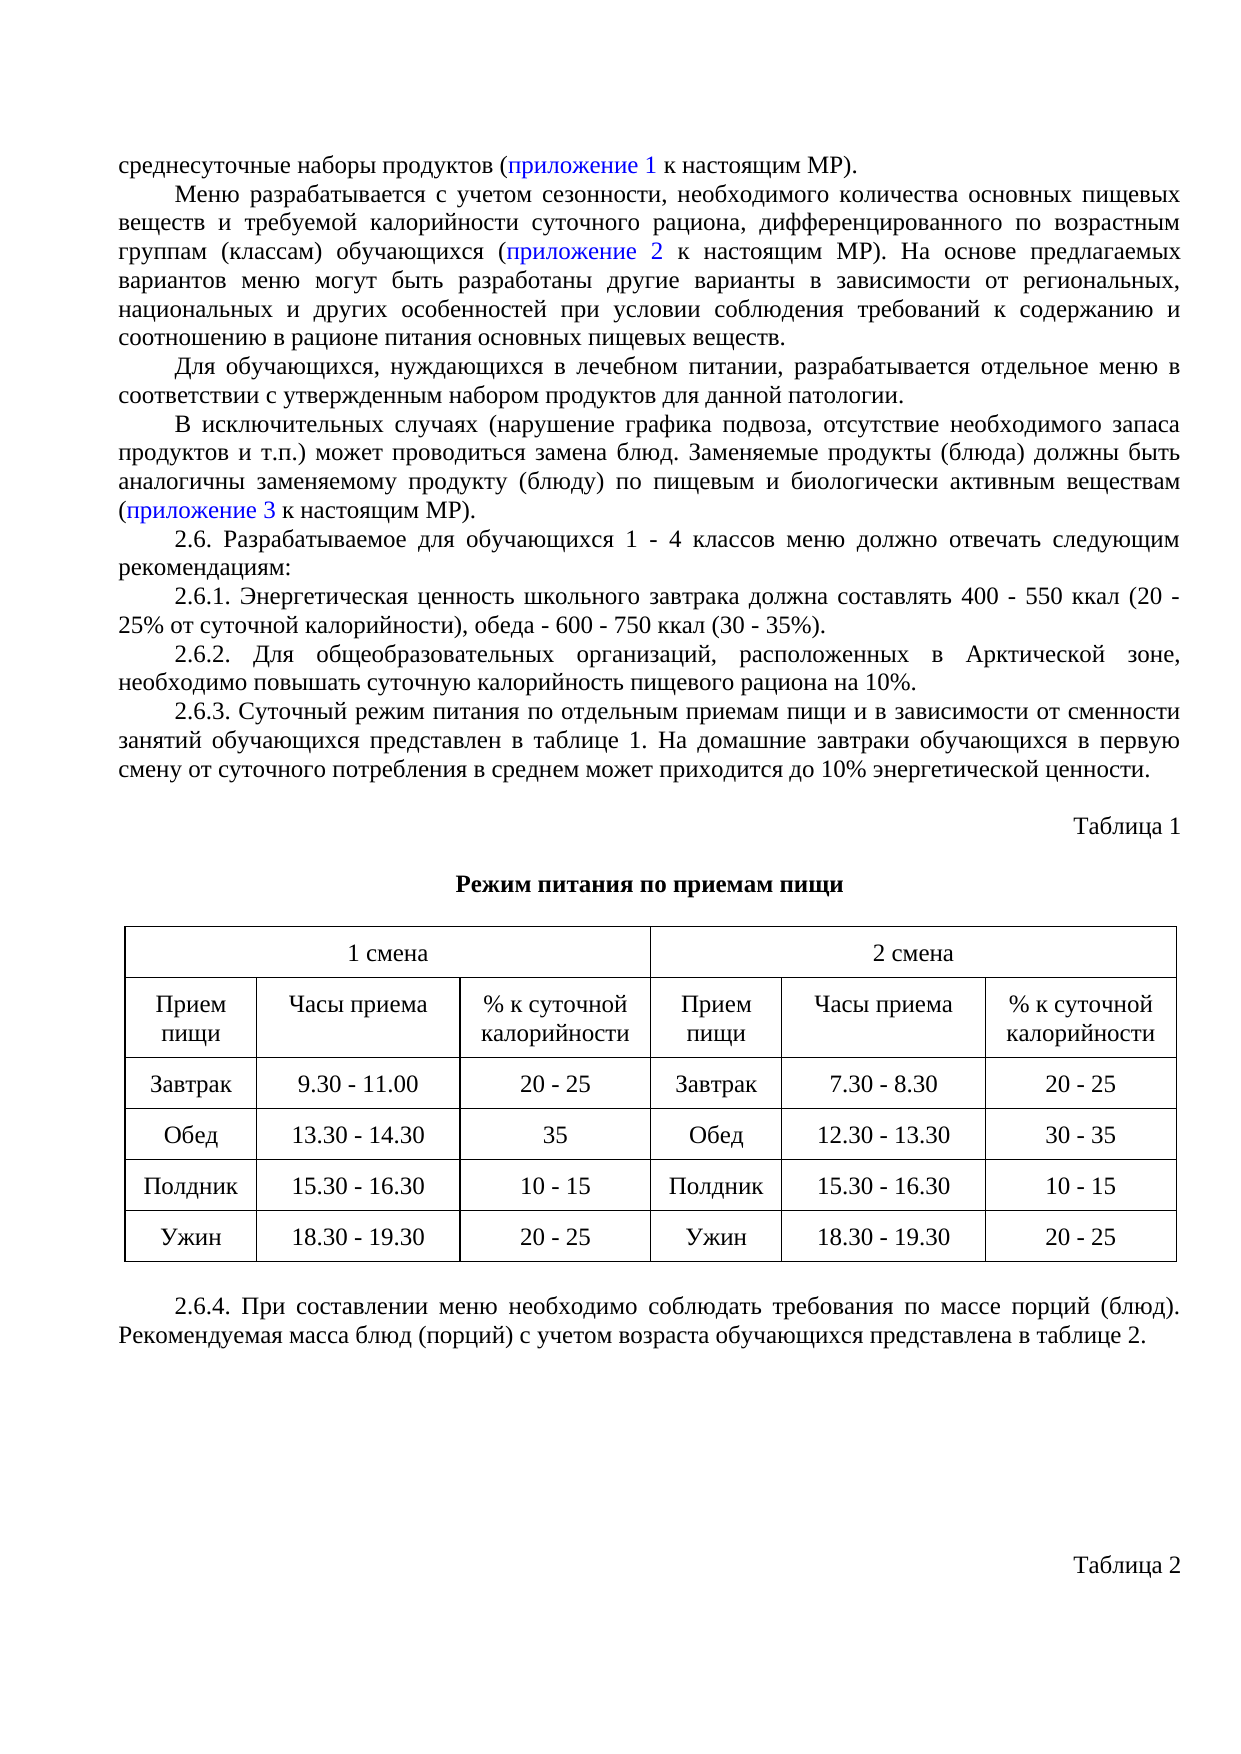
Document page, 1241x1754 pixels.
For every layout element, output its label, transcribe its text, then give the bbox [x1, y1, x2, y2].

table_header 2 смена [651, 927, 1176, 977]
table_cell Завтрак [651, 1058, 781, 1108]
title Режим питания по приемам пищи [118, 869, 1181, 897]
text В исключительных случаях (нарушение графика подвоза, отсутствие необходимого запаса продуктов и т.п.) может проводиться замена блюд. Заменяемые продукты (блюда) должны быть аналогичны заменяемому продукту (блюду) по пищевым и биологически активным веществам (приложение 3 к настоящим МР). [118, 409, 1181, 524]
table_cell 20 - 25 [461, 1211, 650, 1261]
table_cell 12.30 - 13.30 [782, 1109, 985, 1159]
table_cell 20 - 25 [986, 1058, 1176, 1108]
table_cell % к суточной калорийности [986, 978, 1176, 1057]
table_cell 13.30 - 14.30 [257, 1109, 459, 1159]
table_cell 10 - 15 [986, 1160, 1176, 1210]
table_cell % к суточной калорийности [461, 978, 650, 1057]
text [118, 150, 1181, 179]
table_cell 7.30 - 8.30 [782, 1058, 985, 1108]
table_cell Часы приема [257, 978, 459, 1057]
text Для обучающихся, нуждающихся в лечебном питании, разрабатывается отдельное меню в соответствии с утвержденным набором продуктов для данной патологии. [118, 351, 1181, 409]
table_cell Завтрак [126, 1058, 256, 1108]
table_cell 9.30 - 11.00 [257, 1058, 459, 1108]
text Таблица 1 [118, 811, 1181, 840]
table_cell Ужин [126, 1211, 256, 1261]
table_cell 35 [461, 1109, 650, 1159]
table_cell Полдник [126, 1160, 256, 1210]
table_cell 15.30 - 16.30 [782, 1160, 985, 1210]
text 2.6.3. Суточный режим питания по отдельным приемам пищи и в зависимости от сменности занятий обучающихся представлен в таблице 1. На домашние завтраки обучающихся в первую смену от суточного потребления в среднем может приходится до 10% энергетической ценности. [118, 696, 1181, 782]
table_header 1 смена [126, 927, 650, 977]
table_cell Ужин [651, 1211, 781, 1261]
text 2.6.1. Энергетическая ценность школьного завтрака должна составлять 400 - 550 ккал (20 - 25% от суточной калорийности), обеда - 600 - 750 ккал (30 - 35%). [118, 581, 1181, 639]
text 2.6. Разрабатываемое для обучающихся 1 - 4 классов меню должно отвечать следующим рекомендациям: [118, 524, 1181, 581]
text 2.6.2. Для общеобразовательных организаций, расположенных в Арктической зоне, необходимо повышать суточную калорийность пищевого рациона на 10%. [118, 639, 1181, 696]
table_cell Прием пищи [651, 978, 781, 1057]
table_cell 20 - 25 [461, 1058, 650, 1108]
table_cell 18.30 - 19.30 [782, 1211, 985, 1261]
table_cell Прием пищи [126, 978, 256, 1057]
table_cell 10 - 15 [461, 1160, 650, 1210]
table_cell 30 - 35 [986, 1109, 1176, 1159]
table_cell Обед [651, 1109, 781, 1159]
table_cell 20 - 25 [986, 1211, 1176, 1261]
text 2.6.4. При составлении меню необходимо соблюдать требования по массе порций (блюд). Рекомендуемая масса блюд (порций) с учетом возраста обучающихся представлена в таблице 2. [118, 1291, 1181, 1348]
table_cell Обед [126, 1109, 256, 1159]
table_cell Полдник [651, 1160, 781, 1210]
text Таблица 2 [118, 1550, 1181, 1578]
text Меню разрабатывается с учетом сезонности, необходимого количества основных пищевых веществ и требуемой калорийности суточного рациона, дифференцированного по возрастным группам (классам) обучающихся (приложение 2 к настоящим МР). На основе предлагаемых вариантов меню могут быть разработаны другие варианты в зависимости от региональных, национальных и других особенностей при условии соблюдения требований к содержанию и соотношению в рационе питания основных пищевых веществ. [118, 179, 1181, 351]
table_cell 18.30 - 19.30 [257, 1211, 459, 1261]
table_cell 15.30 - 16.30 [257, 1160, 459, 1210]
table_cell Часы приема [782, 978, 985, 1057]
